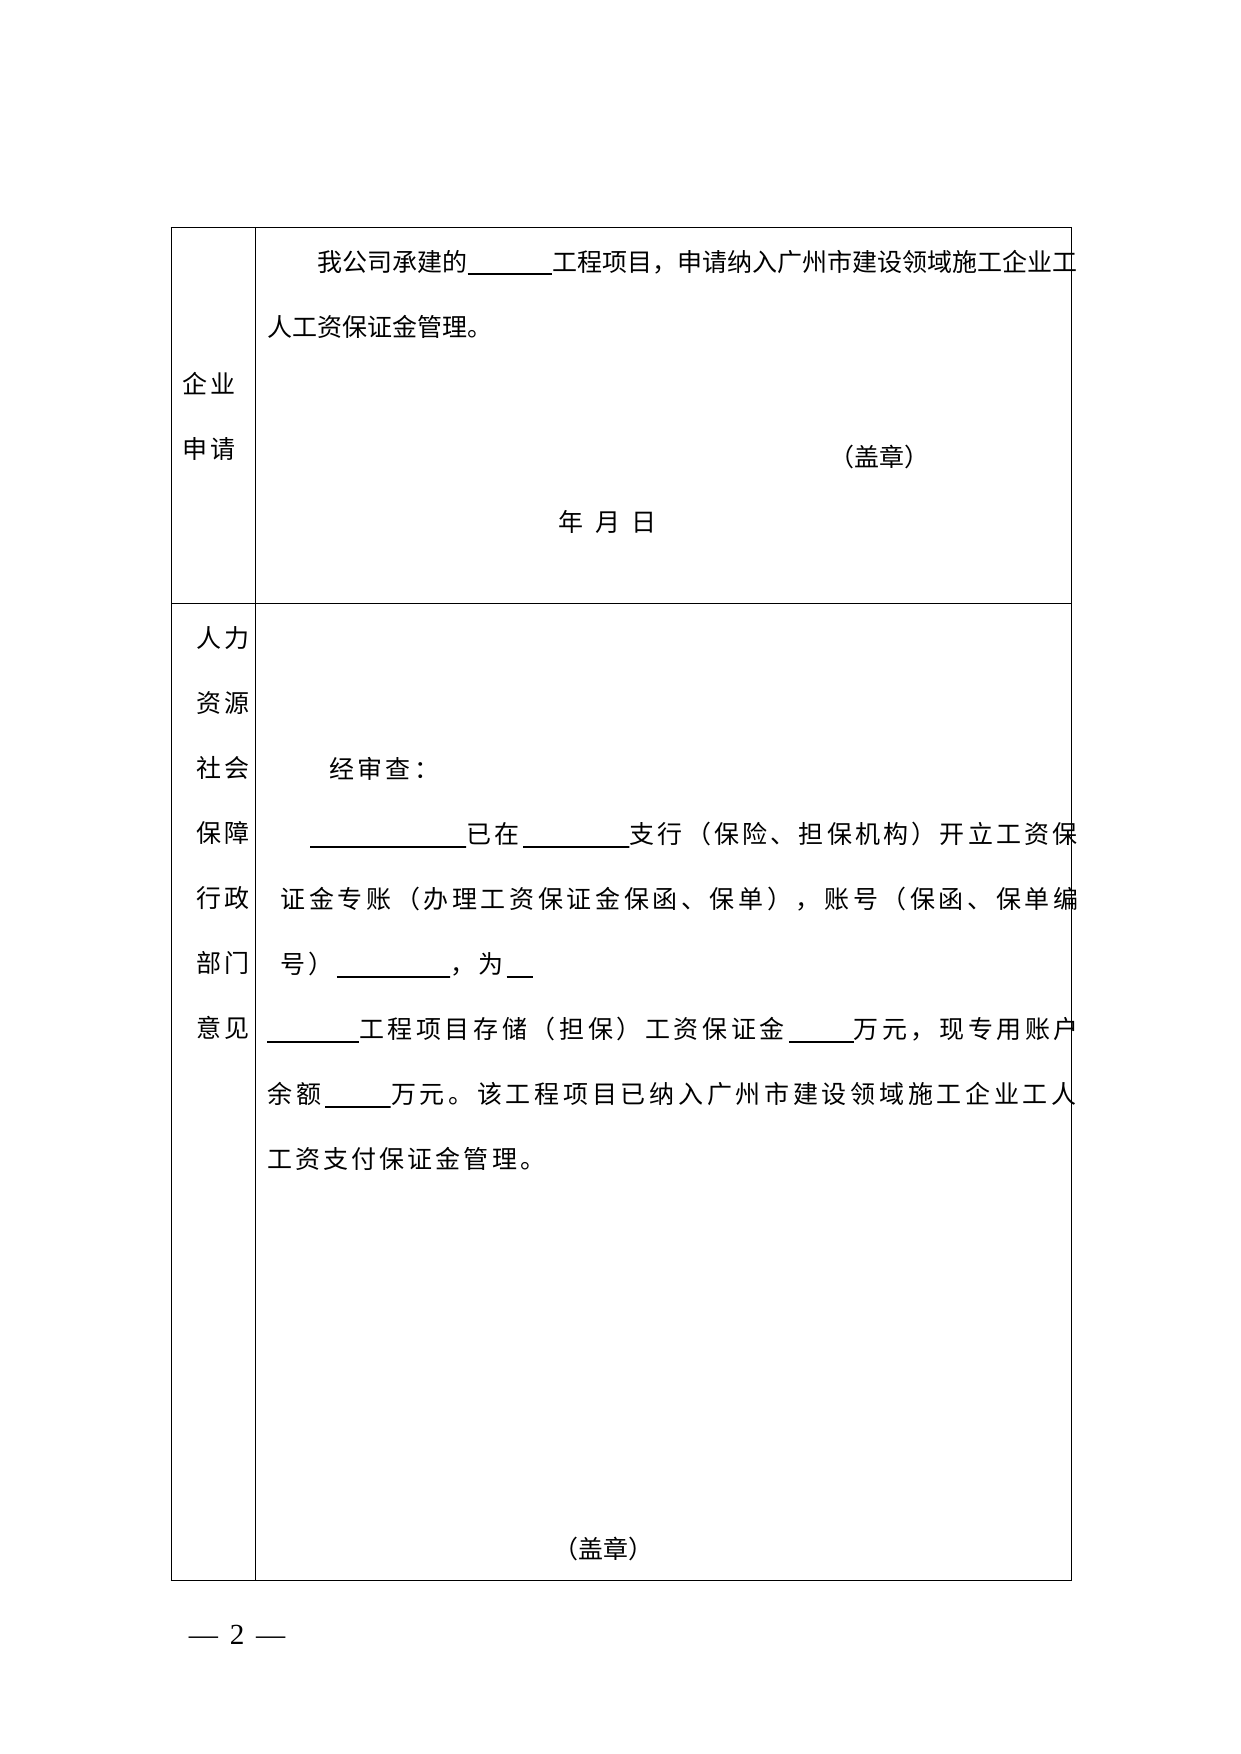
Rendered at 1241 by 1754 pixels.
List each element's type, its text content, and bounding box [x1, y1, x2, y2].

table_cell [256, 604, 1071, 1580]
table_cell 企业 申请 [172, 228, 255, 603]
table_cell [172, 604, 255, 1580]
table_cell 我公司承建的 工程项目，申请纳入广州市建设领域施工企业工人工资保证金管理。 （盖章） 年 月 日 [256, 228, 1071, 603]
